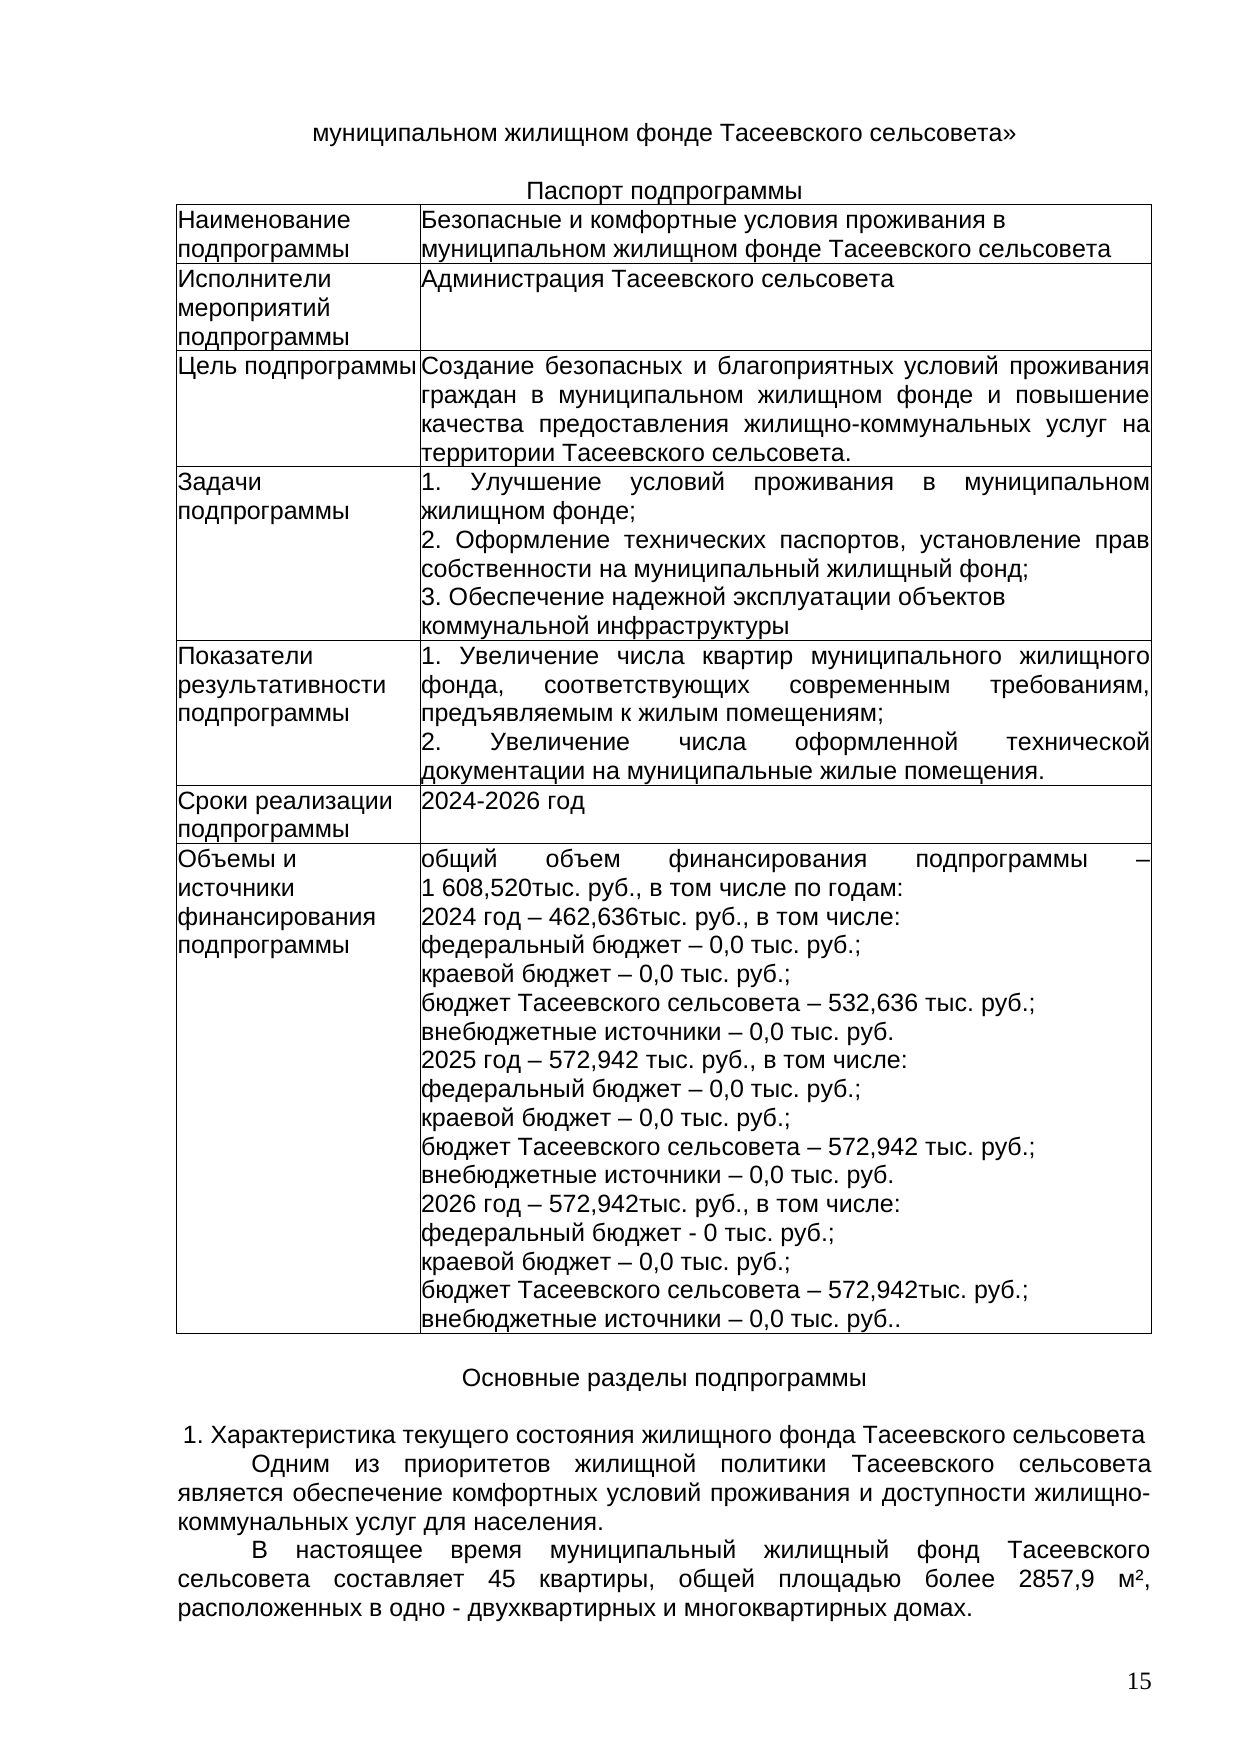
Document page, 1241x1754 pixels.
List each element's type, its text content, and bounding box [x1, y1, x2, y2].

text В настоящее время муниципальный жилищный фонд Тасеевского сельсовета составляет 45 квартиры, общей площадью более 2857,9 м², расположенных в одно - двухквартирных и многоквартирных домах. [177, 1535, 1152, 1621]
table_cell 1. Улучшение условий проживания в муниципальном жилищном фонде; 2. Оформление технических паспортов, установление прав собственности на муниципальный жилищный фонд; 3. Обеспечение надежной эксплуатации объектов коммунальной инфраструктуры [421, 467, 1151, 640]
table_cell Цель подпрограммы [177, 351, 420, 466]
title Паспорт подпрограммы [177, 176, 1152, 204]
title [177, 118, 1152, 147]
table_header Наименование подпрограммы [177, 205, 420, 263]
table_cell Администрация Тасеевского сельсовета [421, 264, 1151, 350]
table_cell Объемы и источники финансирования подпрограммы [177, 844, 420, 1333]
table_cell Показатели результативности подпрограммы [177, 641, 420, 784]
table_cell Сроки реализации подпрограммы [177, 786, 420, 843]
text Одним из приоритетов жилищной политики Тасеевского сельсовета является обеспечение комфортных условий проживания и доступности жилищно-коммунальных услуг для населения. [177, 1449, 1152, 1535]
text Основные разделы подпрограммы [177, 1363, 1152, 1391]
table_header Безопасные и комфортные условия проживания в муниципальном жилищном фонде Тасеевского сельсовета [421, 205, 1151, 263]
table_cell 1. Увеличение числа квартир муниципального жилищного фонда, соответствующих современным требованиям, предъявляемым к жилым помещениям; 2. Увеличение числа оформленной технической документации на муниципальные жилые помещения. [421, 641, 1151, 784]
table_cell общий объем финансирования подпрограммы – 1 608,520тыс. руб., в том числе по годам: 2024 год – 462,636тыс. руб., в том числе: федеральный бюджет – 0,0 тыс. руб.; краевой бюджет – 0,0 тыс. руб.; бюджет Тасеевского сельсовета – 532,636 тыс. руб.; внебюджетные источники – 0,0 тыс. руб. 2025 год – 572,942 тыс. руб., в том числе: федеральный бюджет – 0,0 тыс. руб.; краевой бюджет – 0,0 тыс. руб.; бюджет Тасеевского сельсовета – 572,942 тыс. руб.; внебюджетные источники – 0,0 тыс. руб. 2026 год – 572,942тыс. руб., в том числе: федеральный бюджет - 0 тыс. руб.; краевой бюджет – 0,0 тыс. руб.; бюджет Тасеевского сельсовета – 572,942тыс. руб.; внебюджетные источники – 0,0 тыс. руб.. [421, 844, 1151, 1333]
table_cell Исполнители мероприятий подпрограммы [177, 264, 420, 350]
table_cell Создание безопасных и благоприятных условий проживания граждан в муниципальном жилищном фонде и повышение качества предоставления жилищно-коммунальных услуг на территории Тасеевского сельсовета. [421, 351, 1151, 466]
table_cell 2024-2026 год [421, 786, 1151, 843]
text 1. Характеристика текущего состояния жилищного фонда Тасеевского сельсовета [177, 1420, 1152, 1449]
table_cell Задачи подпрограммы [177, 467, 420, 640]
